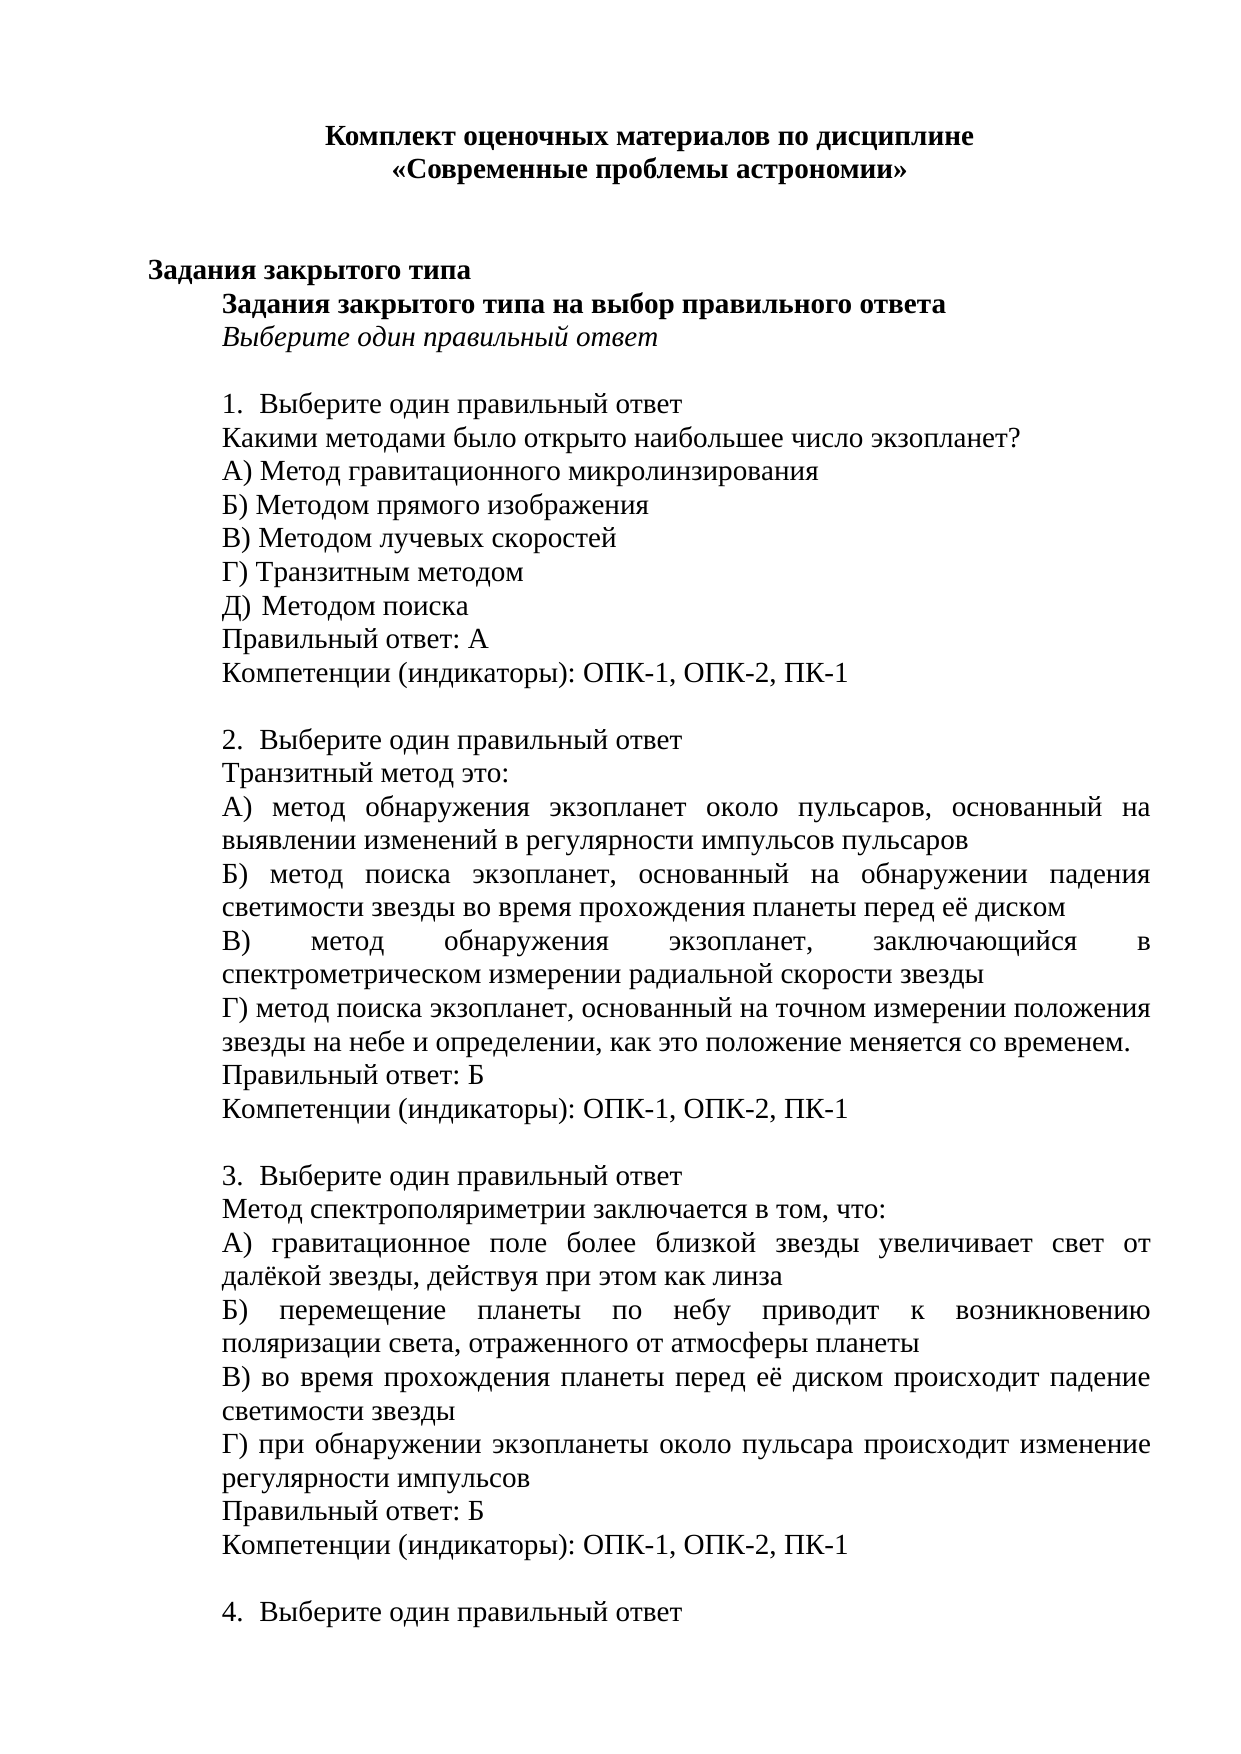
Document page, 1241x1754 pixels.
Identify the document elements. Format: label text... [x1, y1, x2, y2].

text А) Метод гравитационного микролинзирования [222, 453, 1152, 487]
text Д) Методом поиска [222, 588, 1152, 621]
list Выберите один правильный ответ [222, 386, 1152, 420]
text А) метод обнаружения экзопланет около пульсаров, основанный на выявлении изменений в регулярности импульсов пульсаров [222, 789, 1152, 856]
text Правильный ответ: Б [222, 1057, 1152, 1091]
text Транзитный метод это: [222, 755, 1152, 789]
list Выберите один правильный ответ [222, 722, 1152, 755]
text Компетенции (индикаторы): ОПК-1, ОПК-2, ПК-1 [222, 1091, 1152, 1124]
text Правильный ответ: А [222, 621, 1152, 655]
text Г) при обнаружении экзопланеты около пульсара происходит изменение регулярности импульсов [222, 1426, 1152, 1493]
text Компетенции (индикаторы): ОПК-1, ОПК-2, ПК-1 [222, 655, 1152, 688]
text Г) метод поиска экзопланет, основанный на точном измерении положения звезды на небе и определении, как это положение меняется со временем. [222, 990, 1152, 1057]
text Г) Транзитным методом [222, 554, 1152, 588]
text Правильный ответ: Б [222, 1493, 1152, 1527]
text А) гравитационное поле более близкой звезды увеличивает свет от далёкой звезды, действуя при этом как линза [222, 1225, 1152, 1292]
text Задания закрытого типа на выбор правильного ответа [148, 286, 1152, 319]
text В) Методом лучевых скоростей [222, 521, 1152, 554]
text Какими методами было открыто наибольшее число экзопланет? [222, 420, 1152, 453]
text Б) метод поиска экзопланет, основанный на обнаружении падения светимости звезды во время прохождения планеты перед её диском [222, 856, 1152, 923]
text Задания закрытого типа [148, 252, 1152, 286]
text Метод спектрополяриметрии заключается в том, что: [222, 1191, 1152, 1225]
text В) метод обнаружения экзопланет, заключающийся в спектрометрическом измерении радиальной скорости звезды [222, 923, 1152, 990]
text Б) перемещение планеты по небу приводит к возникновению поляризации света, отраженного от атмосферы планеты [222, 1292, 1152, 1359]
text Выберите один правильный ответ [222, 319, 1152, 353]
list Выберите один правильный ответ [222, 1158, 1152, 1191]
text Б) Методом прямого изображения [222, 487, 1152, 521]
text Компетенции (индикаторы): ОПК-1, ОПК-2, ПК-1 [222, 1527, 1152, 1560]
text Комплект оценочных материалов по дисциплине «Современные проблемы астрономии» [148, 118, 1152, 185]
text В) во время прохождения планеты перед её диском происходит падение светимости звезды [222, 1359, 1152, 1426]
list Выберите один правильный ответ [222, 1594, 1152, 1627]
